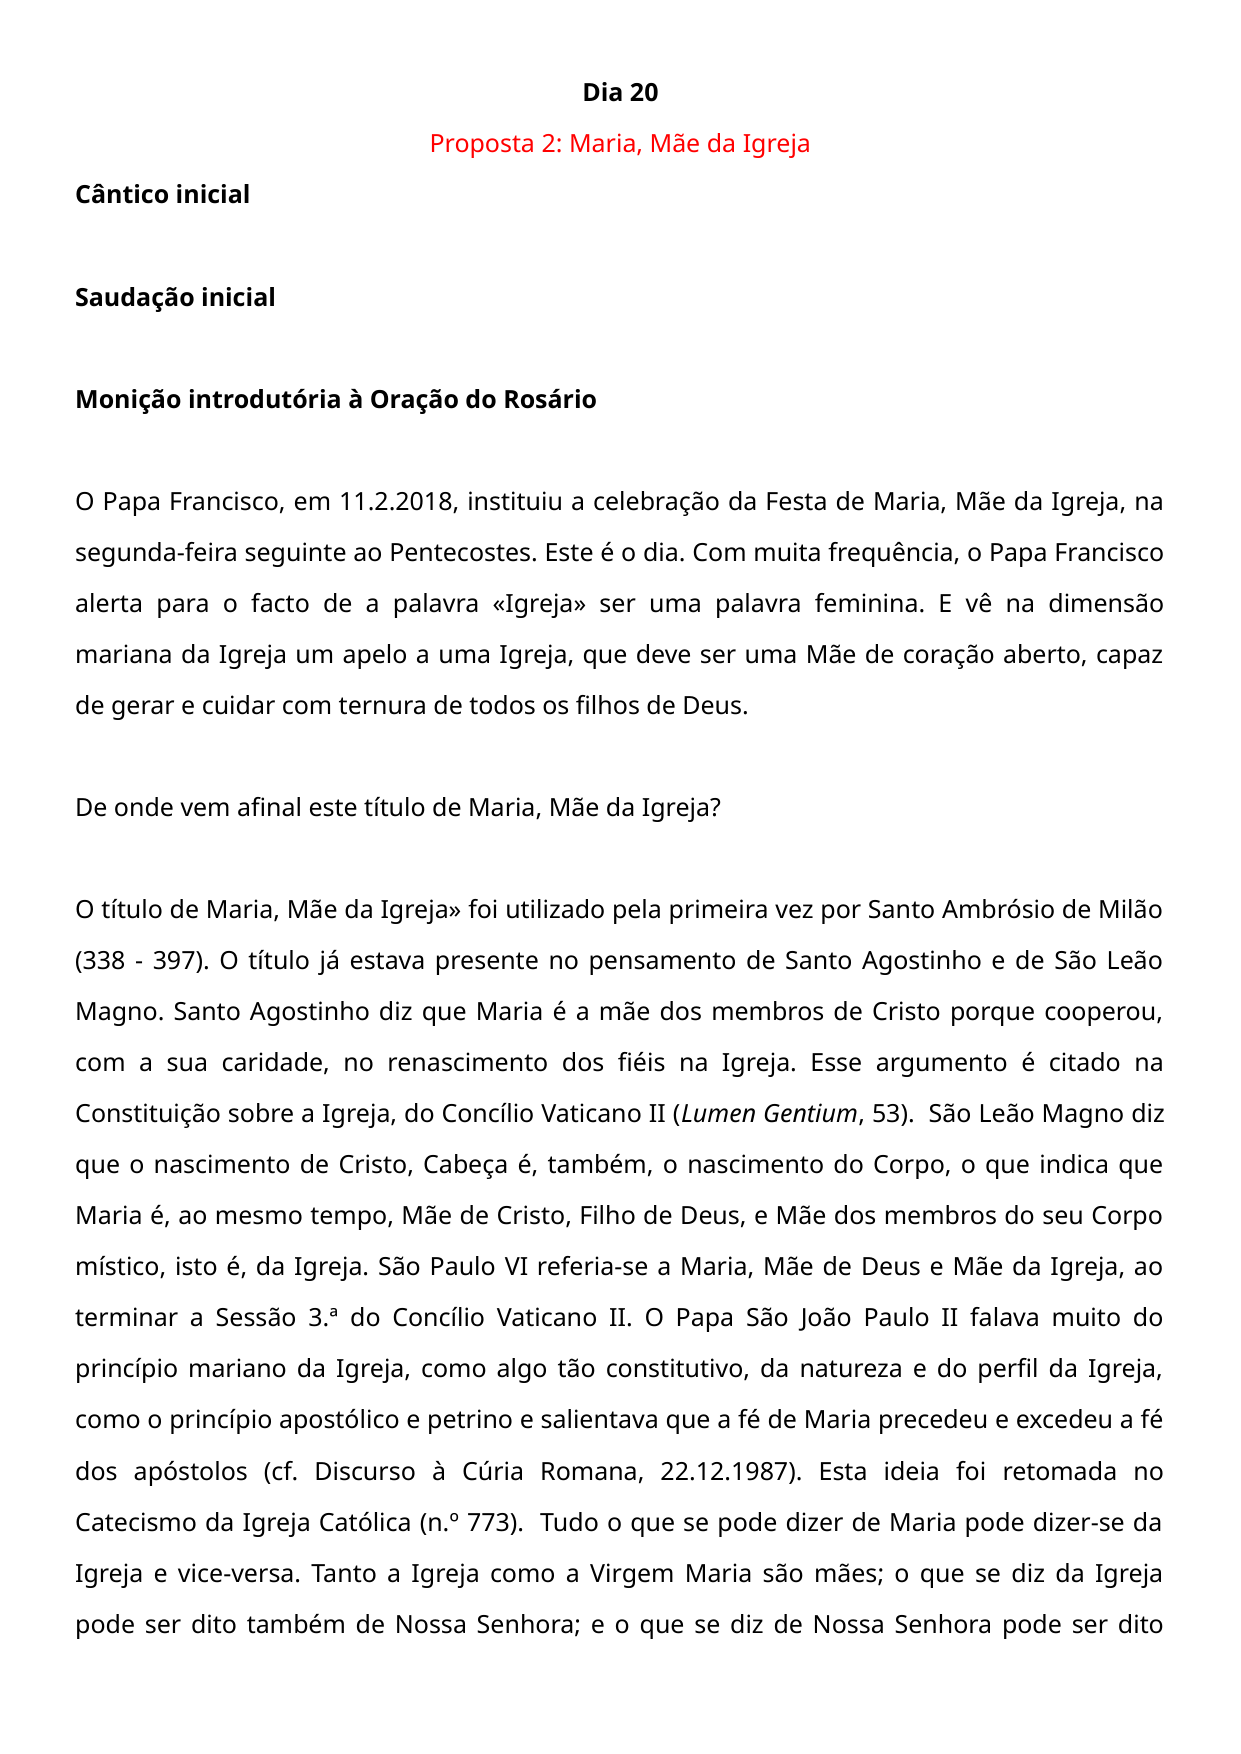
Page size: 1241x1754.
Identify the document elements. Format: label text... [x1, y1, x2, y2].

text Cântico inicial [75, 177, 1165, 211]
text De onde vem afinal este título de Maria, Mãe da Igreja? [75, 789, 1165, 824]
text Dia 20 [75, 75, 1165, 109]
text O Papa Francisco, em 11.2.2018, instituiu a celebração da Festa de Maria, Mãe da Igreja, na segunda-feira seguinte ao Pentecostes. Este é o dia. Com muita frequência, o Papa Francisco alerta para o facto de a palavra «Igreja» ser uma palavra feminina. E vê na dimensão mariana da Igreja um apelo a uma Igreja, que deve ser uma Mãe de coração aberto, capaz de gerar e cuidar com ternura de todos os filhos de Deus. [75, 483, 1165, 722]
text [75, 892, 1165, 1640]
text Monição introdutória à Oração do Rosário [75, 381, 1165, 415]
text Saudação inicial [75, 279, 1165, 313]
text Proposta 2: Maria, Mãe da Igreja [75, 126, 1165, 160]
